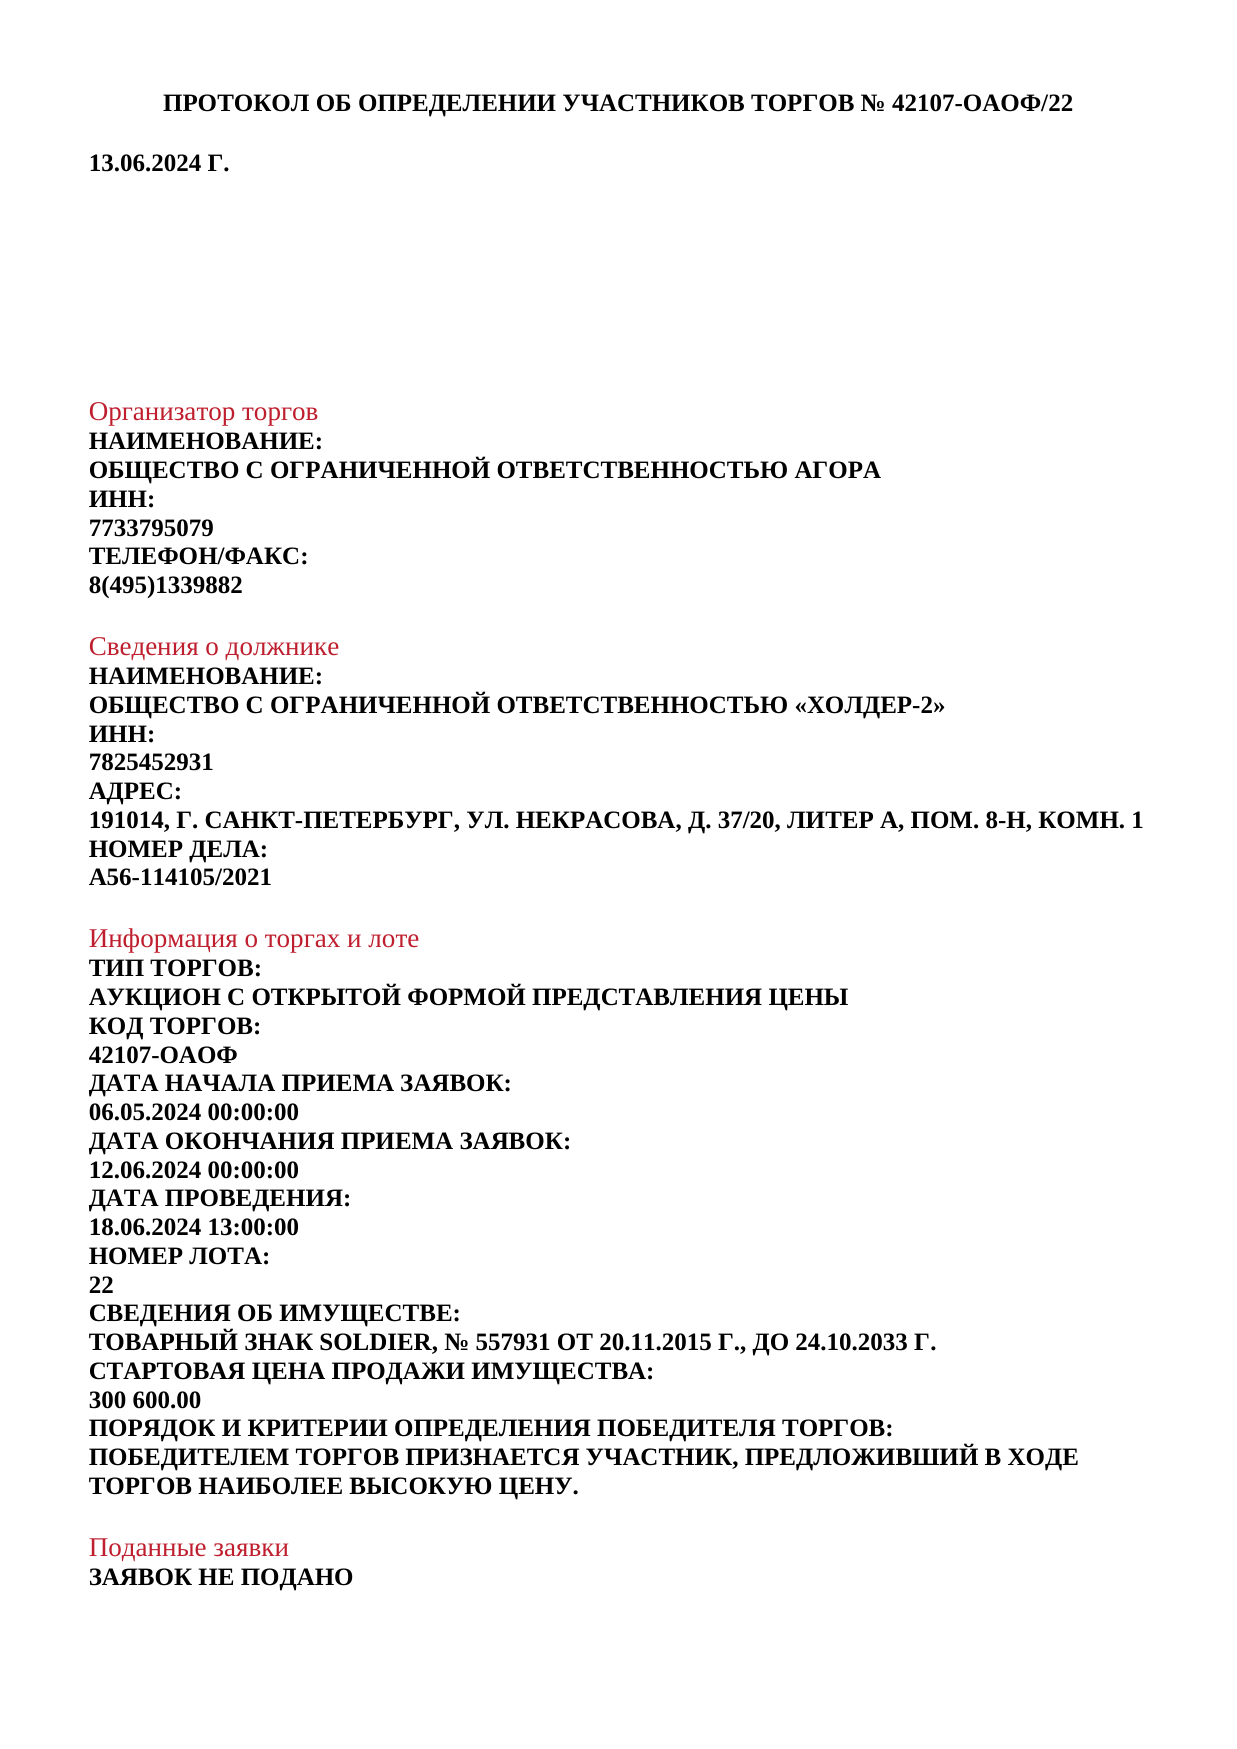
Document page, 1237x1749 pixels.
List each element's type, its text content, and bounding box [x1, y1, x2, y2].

text ПРОТОКОЛ ОБ ОПРЕДЕЛЕНИИ УЧАСТНИКОВ ТОРГОВ № 42107-ОАОФ/22 [88, 88, 1148, 117]
